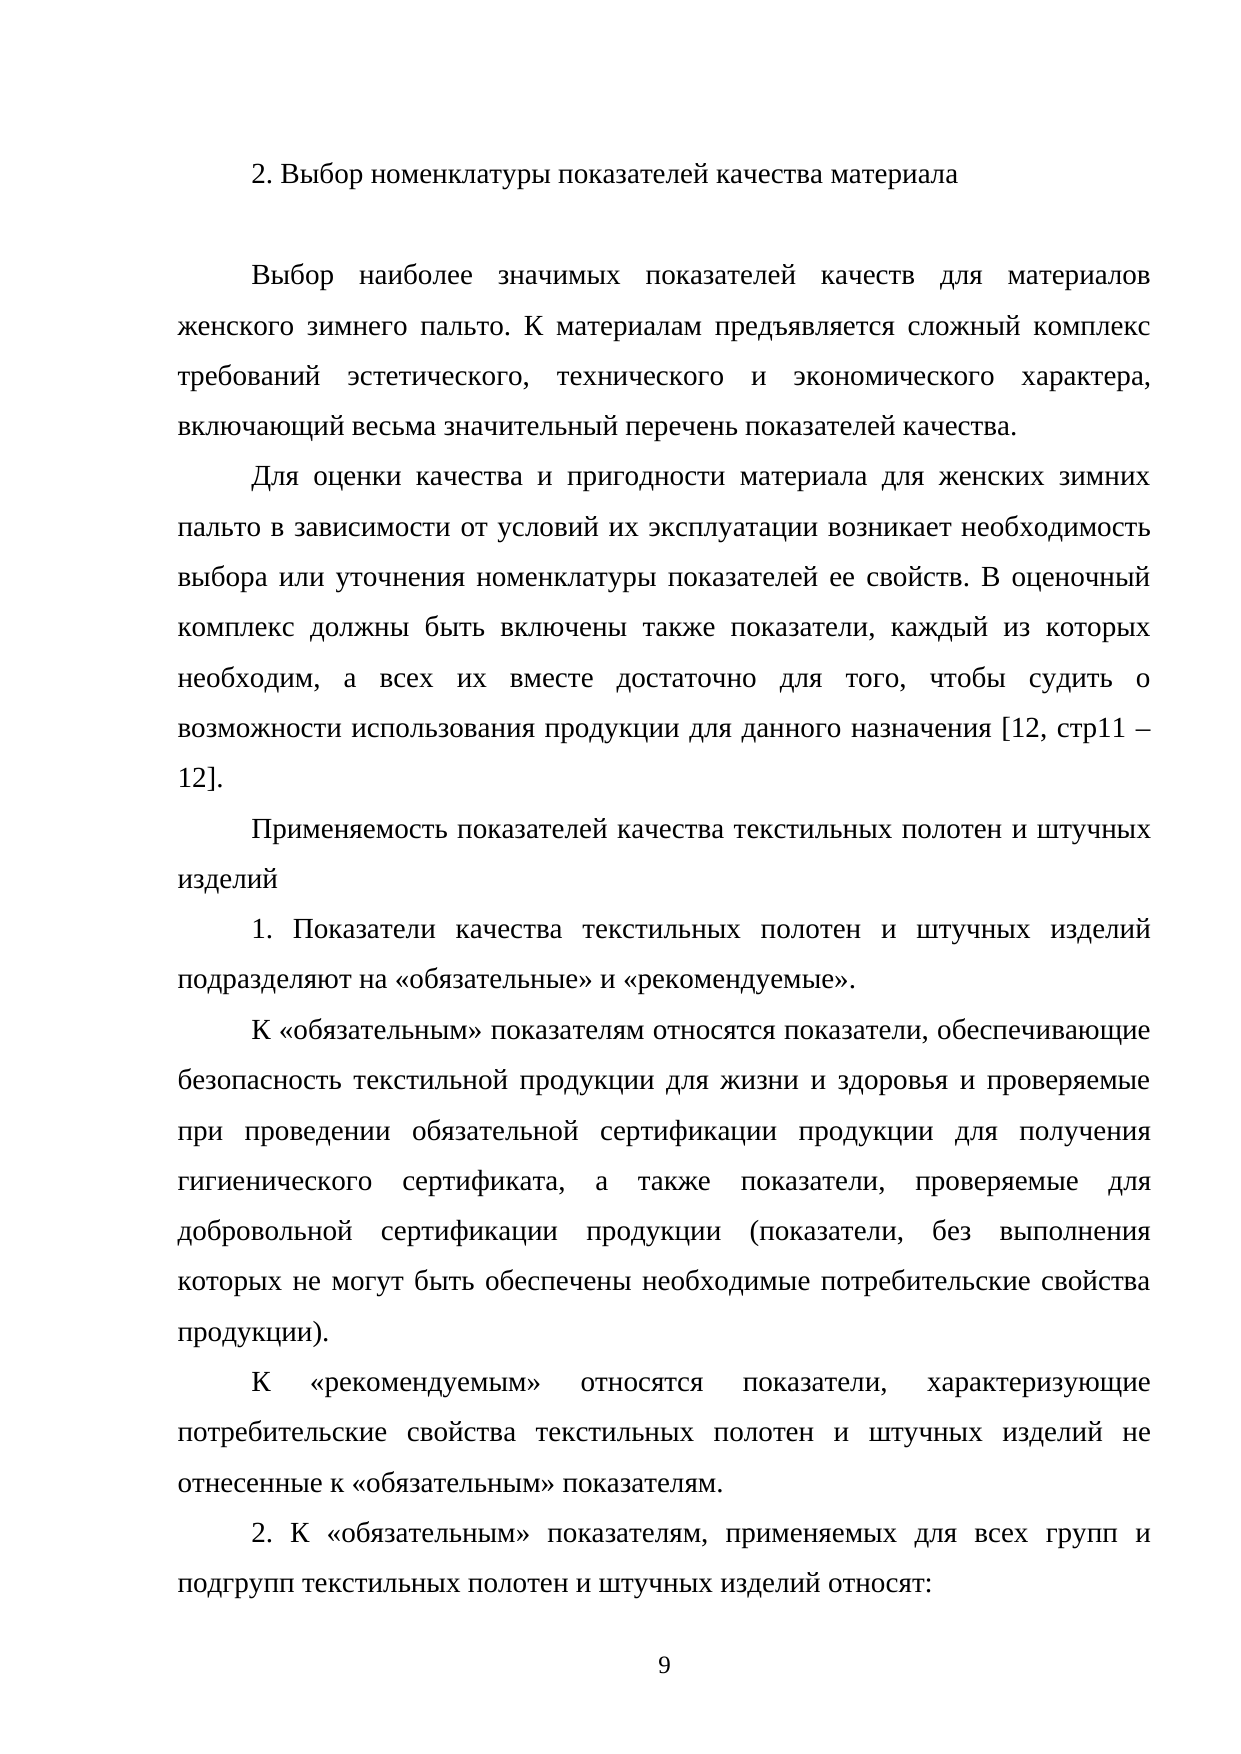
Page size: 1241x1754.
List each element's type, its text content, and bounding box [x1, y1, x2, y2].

text 2. К «обязательным» показателям, применяемых для всех групп и подгрупп текстильных полотен и штучных изделий относят: [177, 1515, 1152, 1599]
text 1. Показатели качества текстильных полотен и штучных изделий подразделяют на «обязательные» и «рекомендуемые». [177, 911, 1152, 995]
text Выбор наиболее значимых показателей качеств для материалов женского зимнего пальто. К материалам предъявляется сложный комплекс требований эстетического, технического и экономического характера, включающий весьма значительный перечень показателей качества. [177, 257, 1152, 442]
text К «обязательным» показателям относятся показатели, обеспечивающие безопасность текстильной продукции для жизни и здоровья и проверяемые при проведении обязательной сертификации продукции для получения гигиенического сертификата, а также показатели, проверяемые для добровольной сертификации продукции (показатели, без выполнения которых не могут быть обеспечены необходимые потребительские свойства продукции). [177, 1012, 1152, 1347]
text К «рекомендуемым» относятся показатели, характеризующие потребительские свойства текстильных полотен и штучных изделий не отнесенные к «обязательным» показателям. [177, 1364, 1152, 1498]
text Для оценки качества и пригодности материала для женских зимних пальто в зависимости от условий их эксплуатации возникает необходимость выбора или уточнения номенклатуры показателей ее свойств. В оценочный комплекс должны быть включены также показатели, каждый из которых необходим, а всех их вместе достаточно для того, чтобы судить о возможности использования продукции для данного назначения [12, стр11 – 12]. [177, 458, 1152, 794]
text Применяемость показателей качества текстильных полотен и штучных изделий [177, 811, 1152, 894]
text 2. Выбор номенклатуры показателей качества материала [177, 157, 1152, 190]
